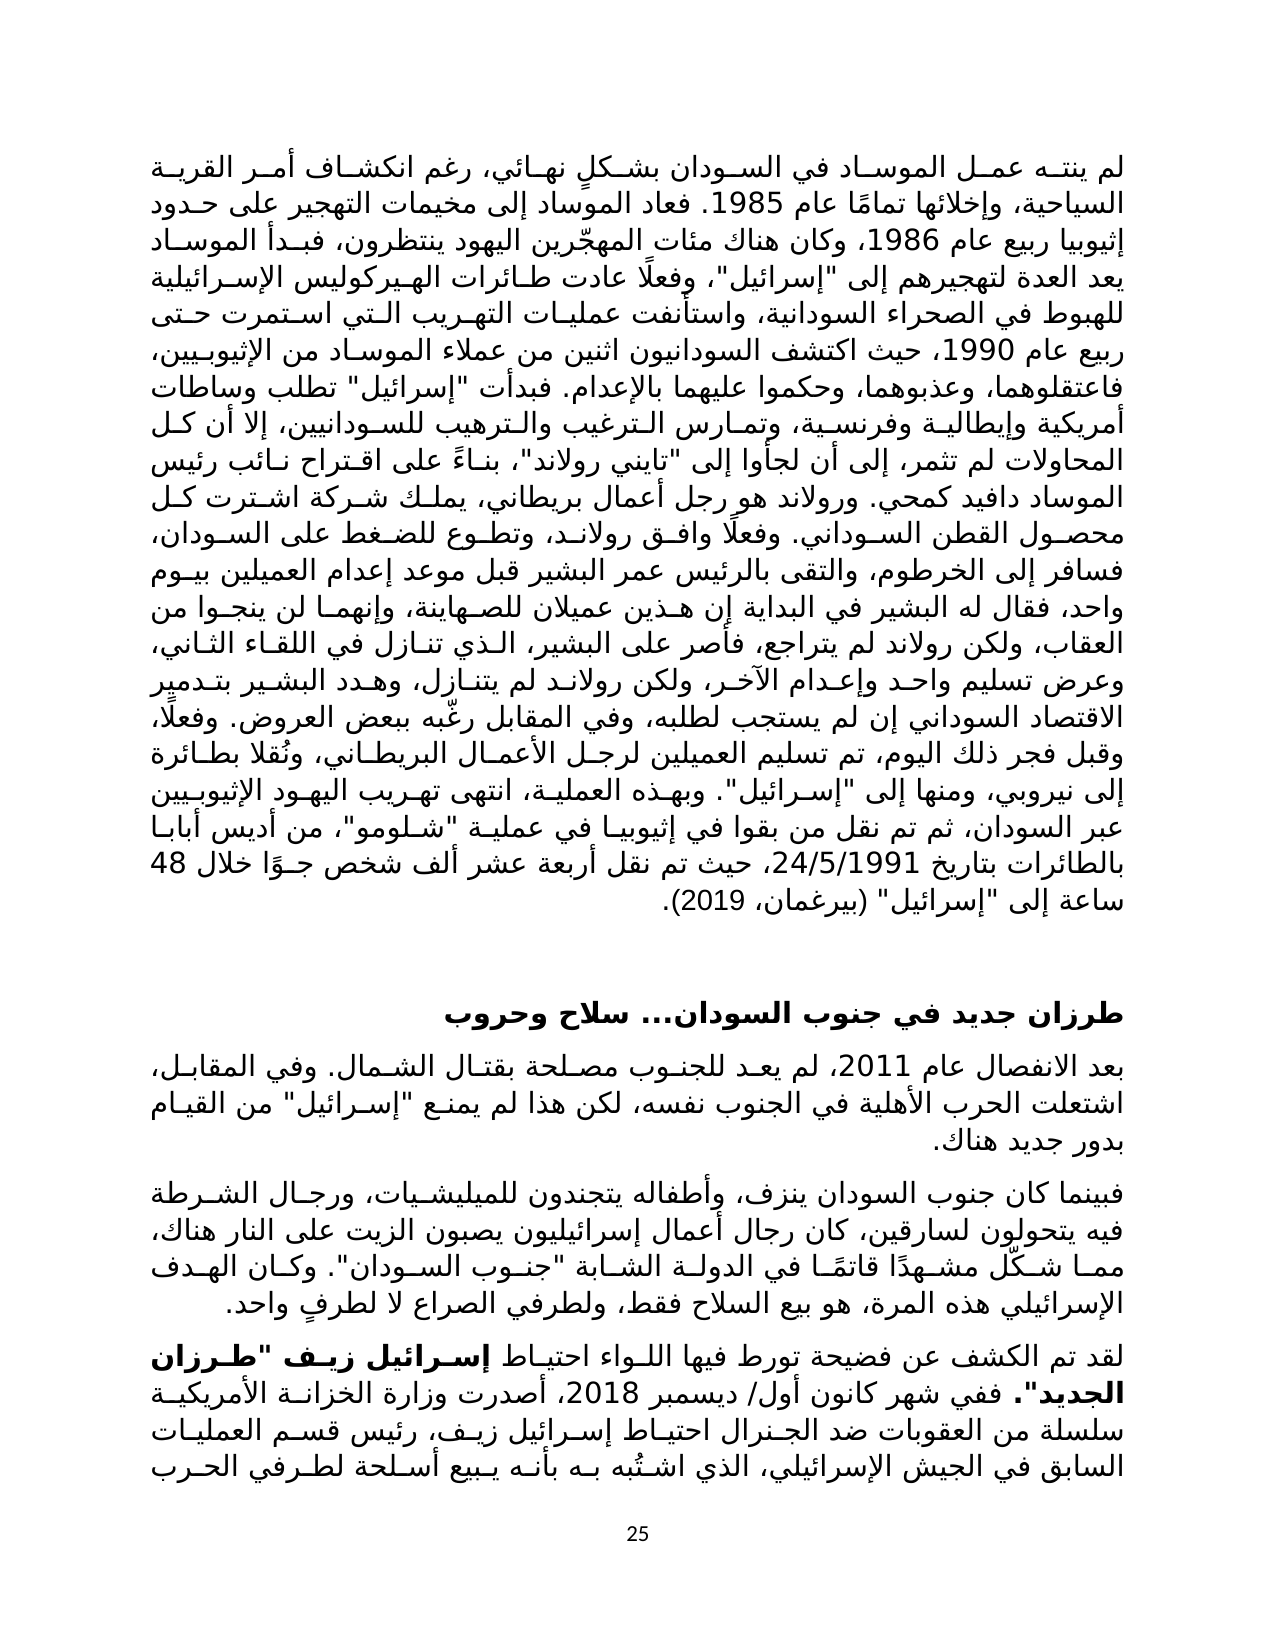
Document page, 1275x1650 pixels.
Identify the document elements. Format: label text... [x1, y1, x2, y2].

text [150, 1340, 1125, 1484]
text فبينما كان جنوب السودان ينزف، وأطفاله يتجندون للميليشيات، ورجال الشرطة فيه يتحولون لسارقين، كان رجال أعمال إسرائيليون يصبون الزيت على النار هناك، مما شكّل مشهدًا قاتمًا في الدولة الشابة "جنوب السودان". وكان الهدف الإسرائيلي هذه المرة، هو بيع السلاح فقط، ولطرفي الصراع لا لطرفٍ واحد. [150, 1176, 1125, 1320]
text لم ينته عمل الموساد في السودان بشكلٍ نهائي، رغم انكشاف أمر القرية السياحية، وإخلائها تمامًا عام 1985. فعاد الموساد إلى مخيمات التهجير على حدود إثيوبيا ربيع عام 1986، وكان هناك مئات المهجّرين اليهود ينتظرون، فبدأ الموساد يعد العدة لتهجيرهم إلى "إسرائيل"، وفعلًا عادت طائرات الهيركوليس الإسرائيلية للهبوط في الصحراء السودانية، واستأنفت عمليات التهريب التي استمرت حتى ربيع عام 1990، حيث اكتشف السودانيون اثنين من عملاء الموساد من الإثيوبيين، فاعتقلوهما، وعذبوهما، وحكموا عليهما بالإعدام. فبدأت "إسرائيل" تطلب وساطات أمريكية وإيطالية وفرنسية، وتمارس الترغيب والترهيب للسودانيين، إلا أن كل المحاولات لم تثمر، إلى أن لجأوا إلى "تايني رولاند"، بناءً على اقتراح نائب رئيس الموساد دافيد كمحي. ورولاند هو رجل أعمال بريطاني، يملك شركة اشترت كل محصول القطن السوداني. وفعلًا وافق رولاند، وتطوع للضغط على السودان، فسافر إلى الخرطوم، والتقى بالرئيس عمر البشير قبل موعد إعدام العميلين بيوم واحد، فقال له البشير في البداية إن هذين عميلان للصهاينة، وإنهما لن ينجوا من العقاب، ولكن رولاند لم يتراجع، فأصر على البشير، الذي تنازل في اللقاء الثاني، وعرض تسليم واحد وإعدام الآخر، ولكن رولاند لم يتنازل، وهدد البشير بتدمير الاقتصاد السوداني إن لم يستجب لطلبه، وفي المقابل رغّبه ببعض العروض. وفعلًا، وقبل فجر ذلك اليوم، تم تسليم العميلين لرجل الأعمال البريطاني، ونُقلا بطائرة إلى نيروبي، ومنها إلى "إسرائيل". وبهذه العملية، انتهى تهريب اليهود الإثيوبيين عبر السودان، ثم تم نقل من بقوا في إثيوبيا في عملية "شلومو"، من أديس أبابا بالطائرات بتاريخ 24/5/1991، حيث تم نقل أربعة عشر ألف شخص جوًا خلال 48 ساعة إلى "إسرائيل". [150, 150, 1125, 918]
text طرزان جديد في جنوب السودان... سلاح وحروب [150, 996, 1125, 1030]
text بعد الانفصال عام 2011، لم يعد للجنوب مصلحة بقتال الشمال. وفي المقابل، اشتعلت الحرب الأهلية في الجنوب نفسه، لكن هذا لم يمنع "إسرائيل" من القيام بدور جديد هناك. [150, 1050, 1125, 1157]
